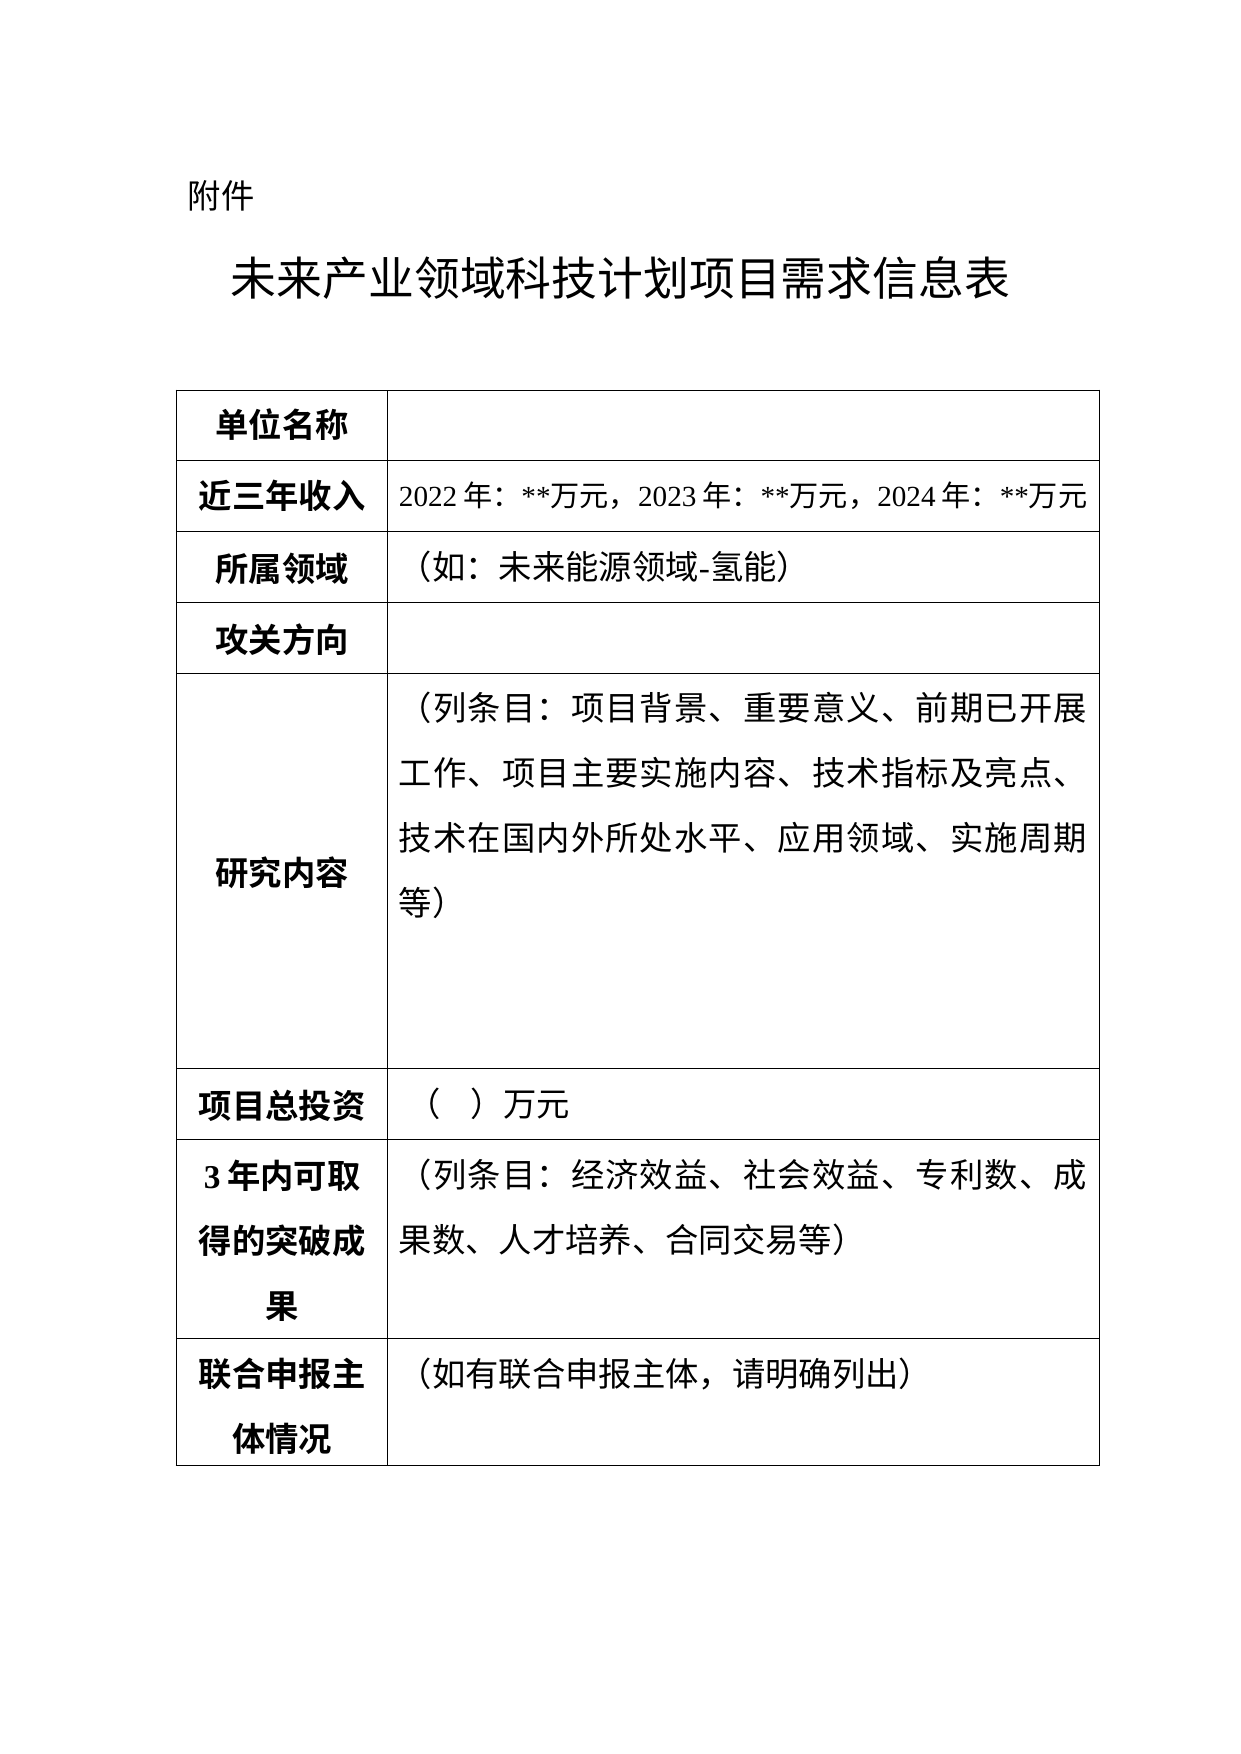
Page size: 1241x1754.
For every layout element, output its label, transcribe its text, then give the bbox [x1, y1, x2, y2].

table_cell 联合申报主体情况 [177, 1339, 387, 1464]
table_cell [388, 603, 1099, 673]
table_cell （列条目：项目背景、重要意义、前期已开展工作、项目主要实施内容、技术指标及亮点、技术在国内外所处水平、应用领域、实施周期等） [388, 674, 1099, 1068]
table_cell 3年内可取得的突破成果 [177, 1140, 387, 1338]
table_cell 近三年收入 [177, 461, 387, 531]
text 未来产业领域科技计划项目需求信息表 [187, 227, 1053, 324]
text 附件 [187, 162, 1053, 227]
table_cell （如有联合申报主体，请明确列出） [388, 1339, 1099, 1464]
table_cell （如：未来能源领域-氢能） [388, 532, 1099, 602]
table_cell （ ）万元 [388, 1069, 1099, 1139]
table_header [388, 391, 1099, 460]
table_cell 项目总投资 [177, 1069, 387, 1139]
table_header 单位名称 [177, 391, 387, 460]
table_cell 2022年：**万元，2023年：**万元，2024年：**万元 [388, 461, 1099, 531]
table_cell 研究内容 [177, 674, 387, 1068]
table_cell （列条目：经济效益、社会效益、专利数、成果数、人才培养、合同交易等） [388, 1140, 1099, 1338]
table_cell 攻关方向 [177, 603, 387, 673]
table_cell 所属领域 [177, 532, 387, 602]
